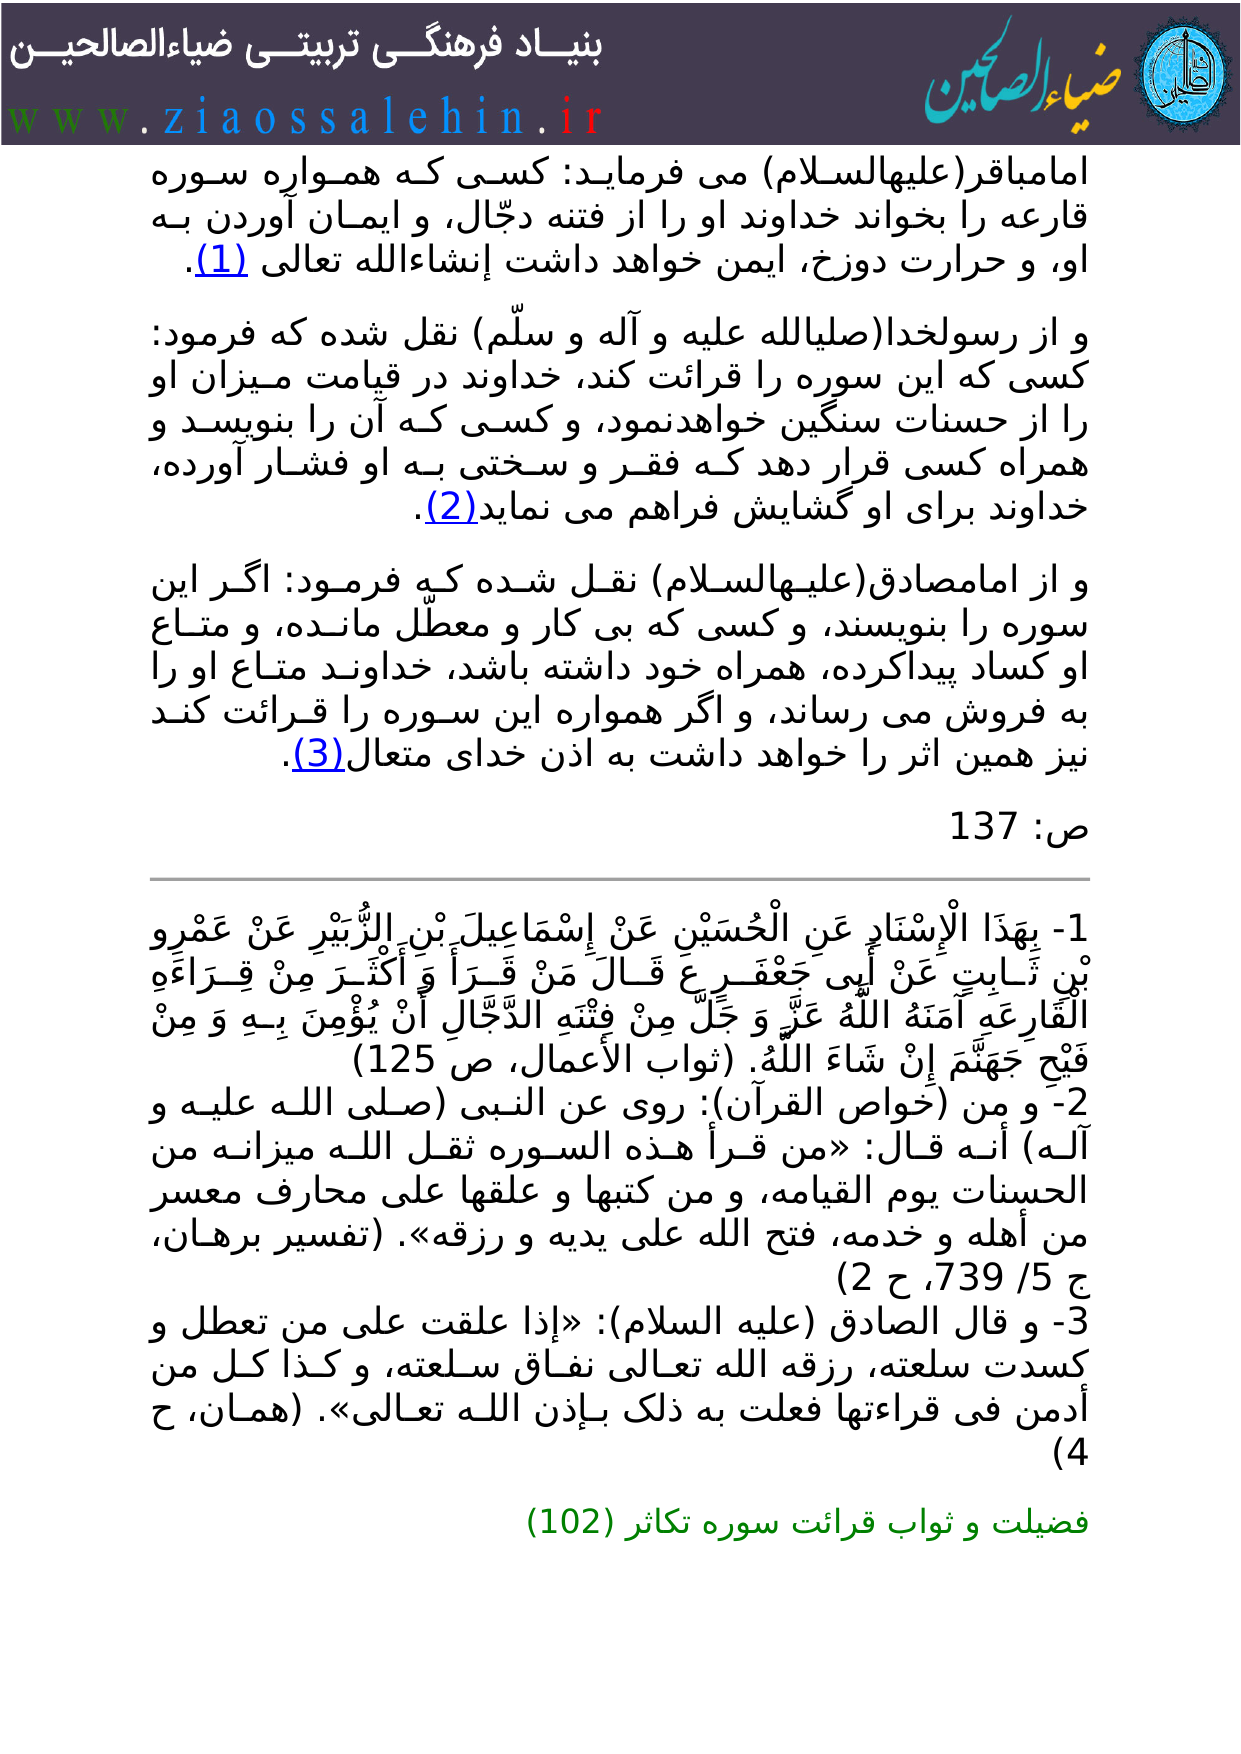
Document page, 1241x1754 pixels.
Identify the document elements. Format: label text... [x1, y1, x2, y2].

text ص: 137 [150, 805, 1090, 848]
subtitle فضیلت و ثواب قرائت سوره تکاثر (102) [150, 1503, 1090, 1542]
text و از امامصادق(علیهالسلام) نقل شده که فرمود: اگر این سوره را بنویسند، و کسی که بی کار و معطّل مانده، و متاع او کساد پیداکرده، همراه خود داشته باشد، خداوند متاع او را به فروش می رساند، و اگر همواره این سوره را قرائت کند نیز همین اثر را خواهد داشت به اذن خدای متعال(3). [150, 557, 1090, 776]
text 2- و من (خواص القرآن): روی عن النبی (صلی الله علیه و آله) أنه قال: «من قرأ هذه السوره ثقل الله میزانه من الحسنات یوم القیامه، و من کتبها و علقها علی محارف معسر من أهله و خدمه، فتح الله علی یدیه و رزقه». (تفسیر برهان، ج 5/ 739، ح 2) [150, 1081, 1090, 1299]
text 1- بِهَذَا الْإِسْنَادِ عَنِ الْحُسَیْنِ عَنْ إِسْمَاعِیلَ بْنِ الزُّبَیْرِ عَنْ عَمْرِو بْنِ ثَابِتٍ عَنْ أَبِی جَعْفَرٍ ع قَالَ مَنْ قَرَأَ وَ أَکْثَرَ مِنْ قِرَاءَهِ الْقَارِعَهِ آمَنَهُ اللَّهُ عَزَّ وَ جَلَّ مِنْ فِتْنَهِ الدَّجَّالِ أَنْ یُؤْمِنَ بِهِ وَ مِنْ فَیْحِ جَهَنَّمَ إِنْ شَاءَ اللَّهُ. (ثواب الأعمال، ص 125) [150, 906, 1090, 1081]
text 3- و قال الصادق (علیه السلام): «إذا علقت علی من تعطل و کسدت سلعته، رزقه الله تعالی نفاق سلعته، و کذا کل من أدمن فی قراءتها فعلت به ذلک بإذن الله تعالی». (همان، ح 4) [150, 1299, 1090, 1474]
picture [1, 3, 1241, 145]
text امامباقر(علیهالسلام) می فرماید: کسی که همواره سوره قارعه را بخواند خداوند او را از فتنه دجّال، و ایمان آوردن به او، و حرارت دوزخ، ایمن خواهد داشت إنشاءالله تعالی (1). [150, 150, 1090, 281]
text و از رسولخدا(صلیالله علیه و آله و سلّم) نقل شده که فرمود: کسی که این سوره را قرائت کند، خداوند در قیامت میزان او را از حسنات سنگین خواهدنمود، و کسی که آن را بنویسد و همراه کسی قرار دهد که فقر و سختی به او فشار آورده، خداوند برای او گشایش فراهم می نماید(2). [150, 310, 1090, 528]
